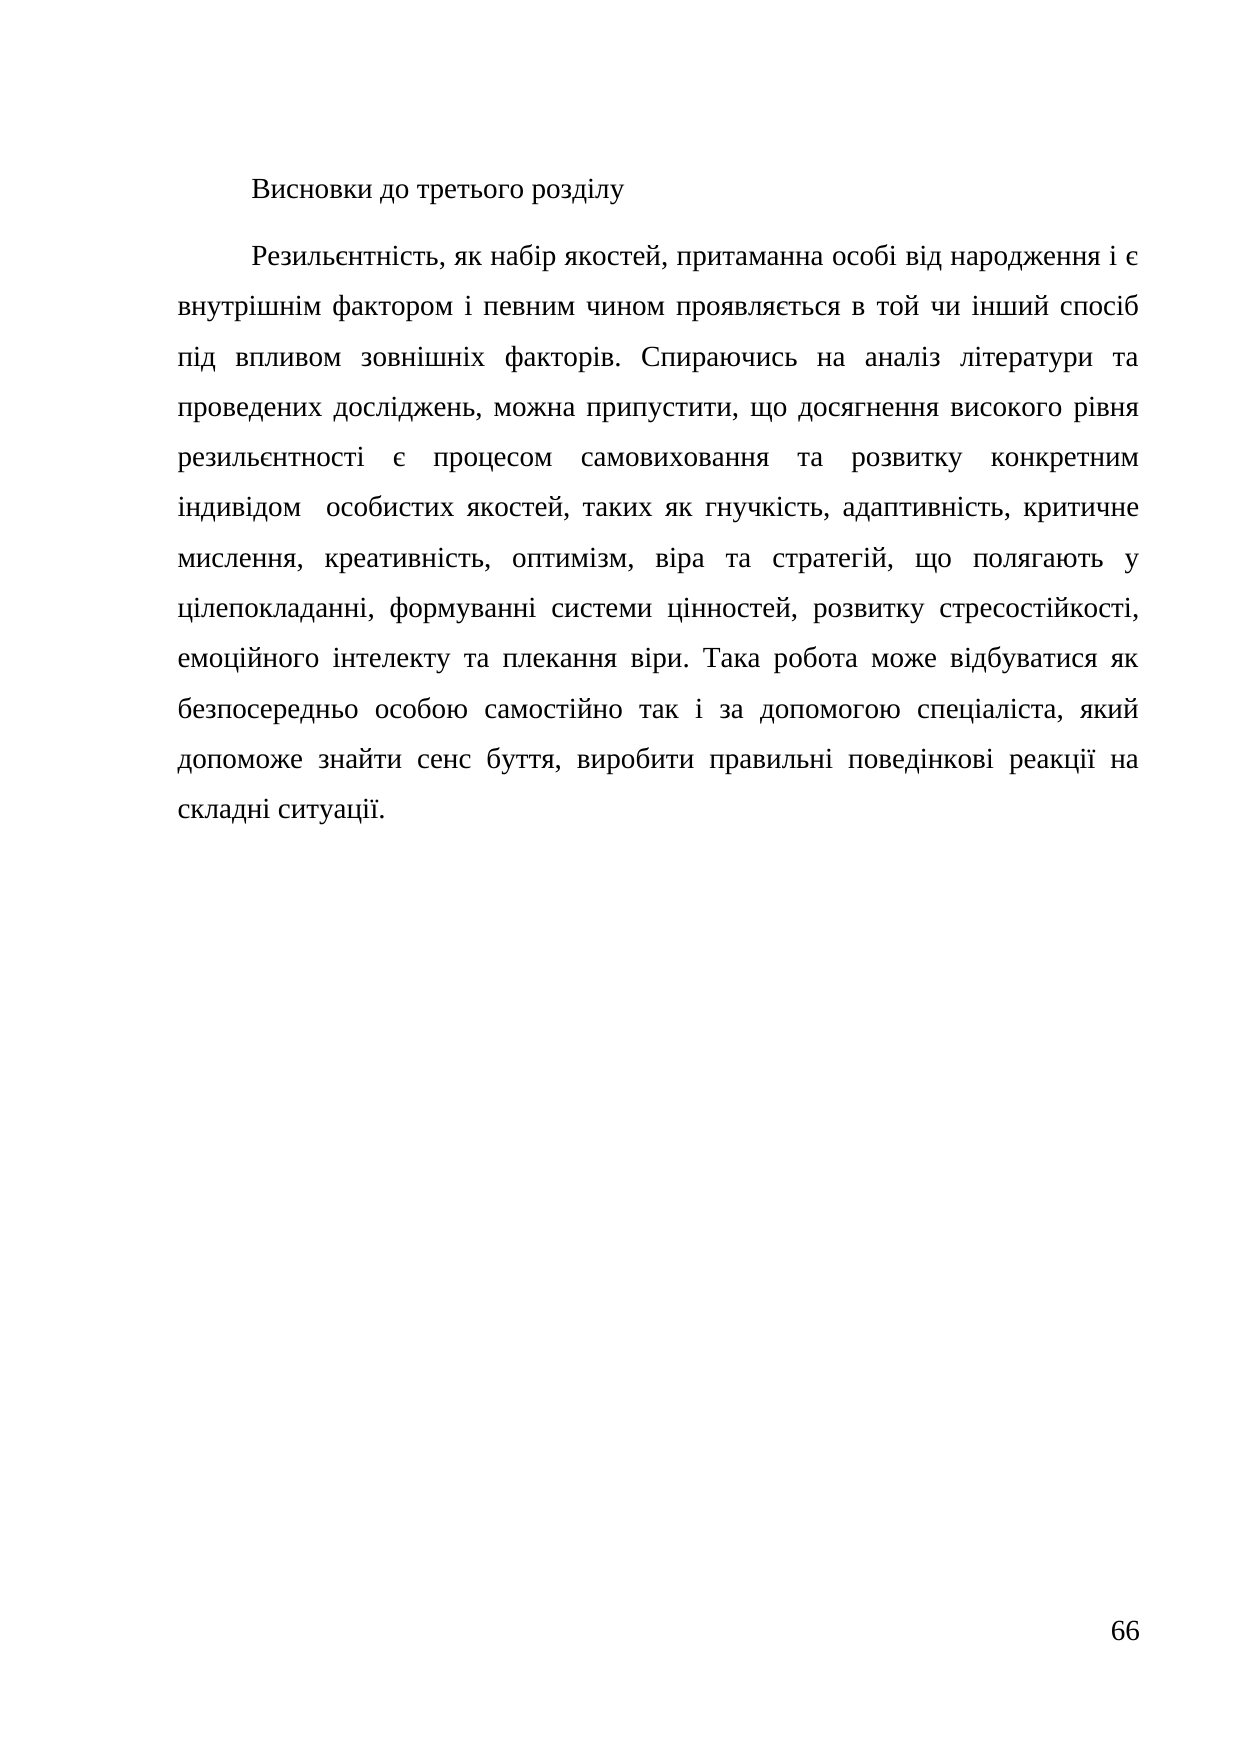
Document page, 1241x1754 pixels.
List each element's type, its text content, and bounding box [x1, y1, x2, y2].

text Висновки до третього розділу [177, 171, 1140, 204]
text Резильєнтність, як набір якостей, притаманна особі від народження і є внутрішнім фактором і певним чином проявляється в той чи інший спосіб під впливом зовнішніх факторів. Спираючись на аналіз літератури та проведених досліджень, можна припустити, що досягнення високого рівня резильєнтності є процесом самовиховання та розвитку конкретним індивідом особистих якостей, таких як гнучкість, адаптивність, критичне мислення, креативність, оптимізм, віра та стратегій, що полягають у цілепокладанні, формуванні системи цінностей, розвитку стресостійкості, емоційного інтелекту та плекання віри. Така робота може відбуватися як безпосередньо особою самостійно так і за допомогою спеціаліста, який допоможе знайти сенс буття, виробити правильні поведінкові реакції на складні ситуації. [177, 238, 1140, 825]
